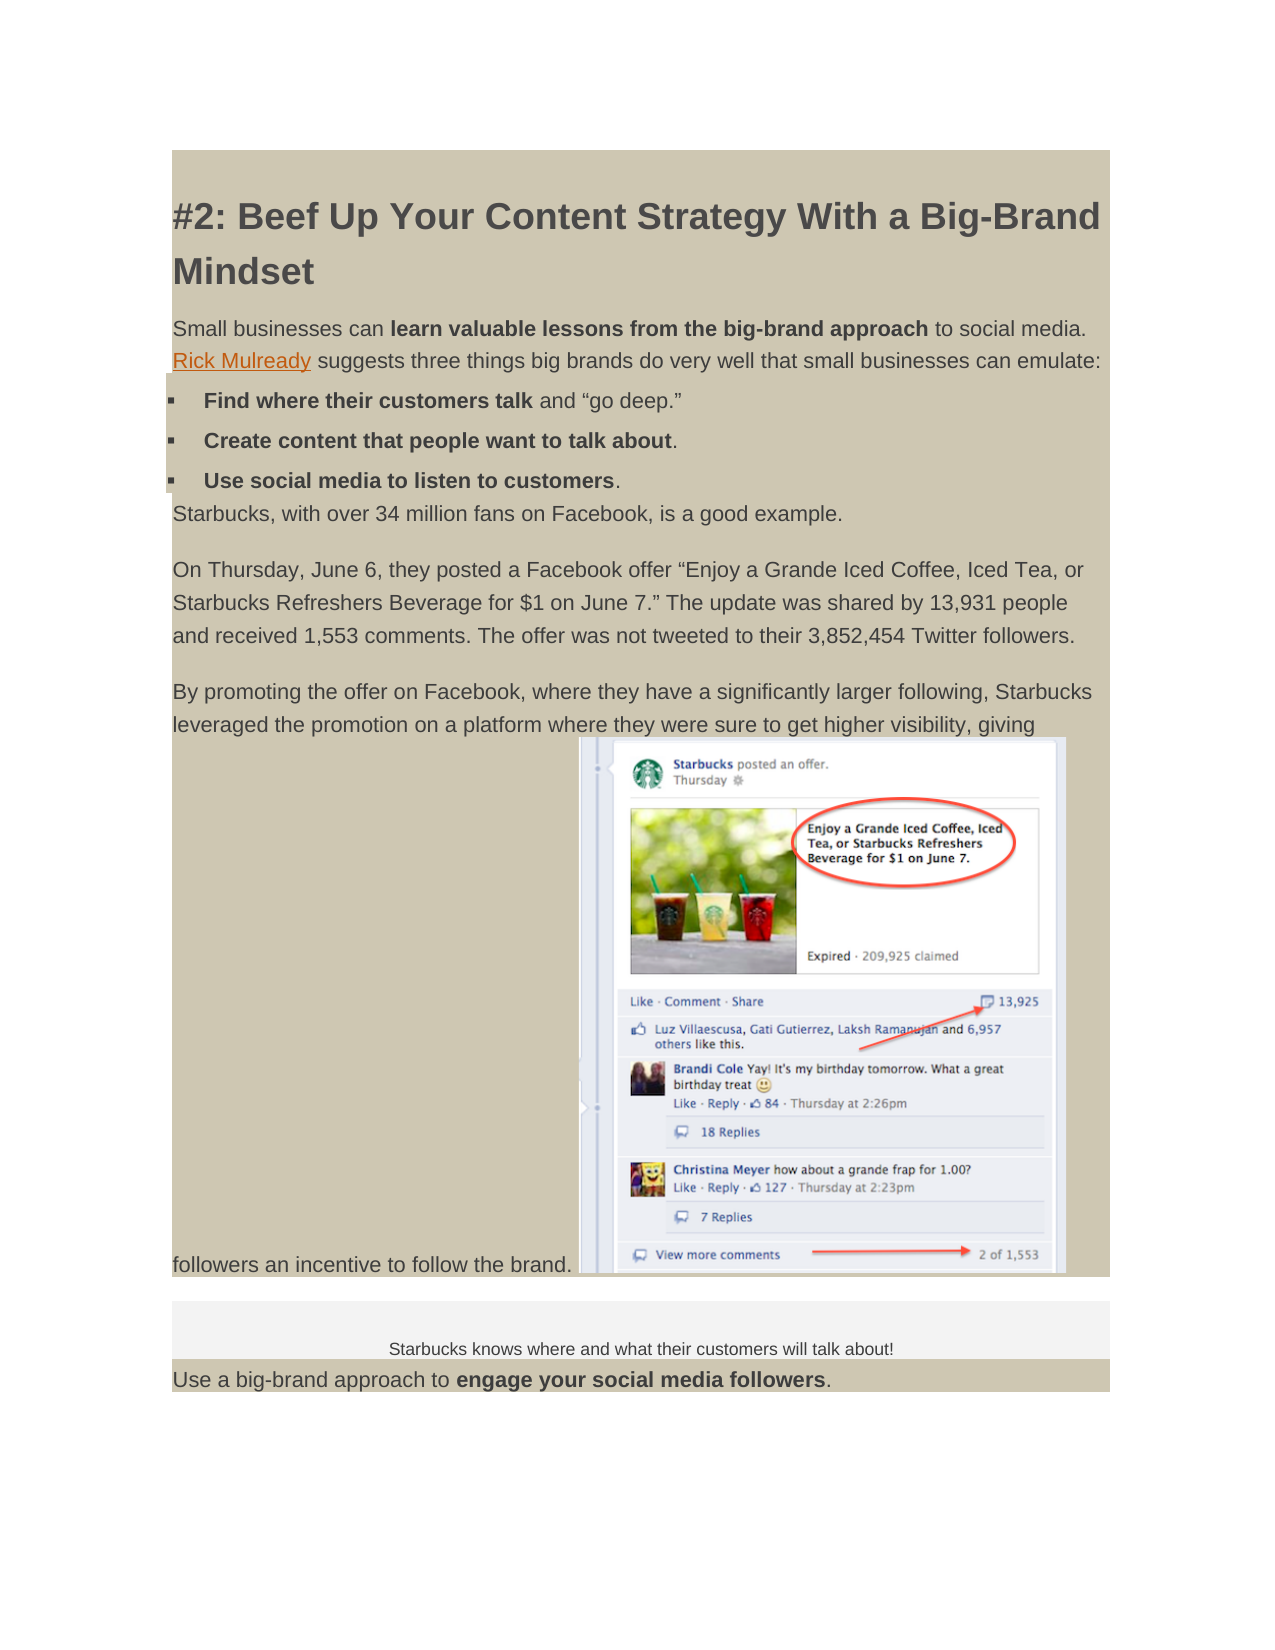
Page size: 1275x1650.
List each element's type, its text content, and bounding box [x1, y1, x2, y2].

text Small businesses can learn valuable lessons from the big-brand approach to social media. [172, 308, 1110, 341]
text On Thursday, June 6, they posted a Facebook offer “Enjoy a Grande Iced Coffee, Iced Tea, or Starbucks Refreshers Beverage for $1 on June 7.” The update was shared by 13,931 people and received 1,553 comments. The offer was not tweeted to their 3,852,454 Twitter followers. [172, 550, 1110, 648]
list Use social media to listen to customers. [166, 453, 1110, 493]
text Use a big-brand approach to engage your social media followers. [172, 1359, 1110, 1392]
text Rick Mulready suggests three things big brands do very well that small businesses can emulate: [172, 341, 1110, 373]
text #2: Beef Up Your Content Strategy With a Big-Brand Mindset [172, 183, 1110, 292]
list Find where their customers talk and “go deep.” [166, 373, 1110, 413]
text Starbucks, with over 34 million fans on Facebook, is a good example. [172, 493, 1110, 526]
list Create content that people want to talk about. [166, 413, 1110, 453]
text Starbucks knows where and what their customers will talk about! [172, 1326, 1110, 1359]
picture [578, 737, 1067, 1273]
